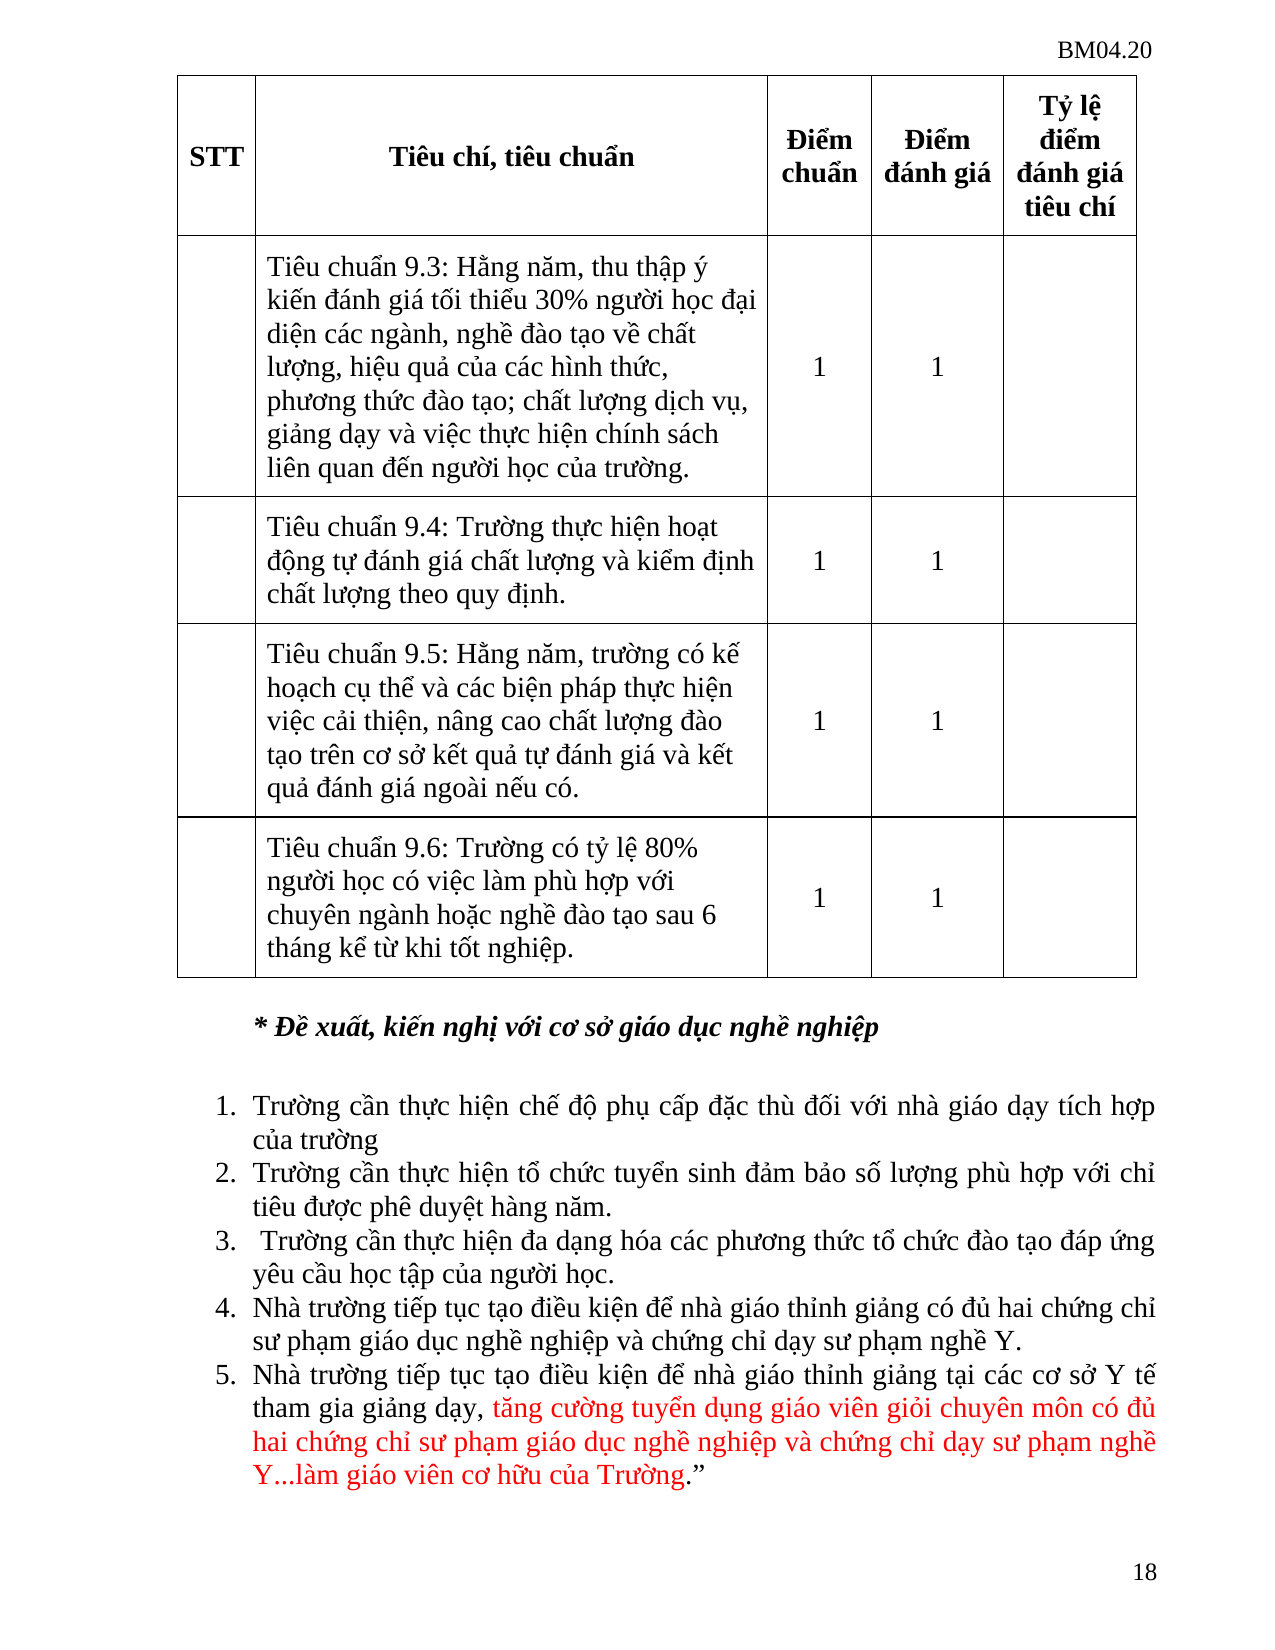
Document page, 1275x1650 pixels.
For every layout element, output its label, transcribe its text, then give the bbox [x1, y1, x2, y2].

table_cell Tiêu chuẩn 9.4: Trường thực hiện hoạt động tự đánh giá chất lượng và kiểm định chất lượng theo quy định. [256, 497, 767, 623]
table_header Điểm chuẩn [768, 76, 871, 235]
table_cell [178, 497, 255, 623]
table_cell 1 [872, 497, 1003, 623]
text * Đề xuất, kiến nghị với cơ sở giáo dục nghề nghiệp [177, 1009, 1157, 1042]
table_cell [1004, 624, 1136, 816]
table_cell 1 [872, 624, 1003, 816]
table_header Tỷ lệ điểm đánh giá tiêu chí [1004, 76, 1136, 235]
list Trường cần thực hiện tổ chức tuyển sinh đảm bảo số lượng phù hợp với chỉ tiêu được phê duyệt hàng năm. [215, 1156, 1157, 1223]
table_cell Tiêu chuẩn 9.5: Hằng năm, trường có kế hoạch cụ thể và các biện pháp thực hiện việc cải thiện, nâng cao chất lượng đào tạo trên cơ sở kết quả tự đánh giá và kết quả đánh giá ngoài nếu có. [256, 624, 767, 816]
table_header Tiêu chí, tiêu chuẩn [256, 76, 767, 235]
table_cell [178, 236, 255, 496]
table_cell [1004, 818, 1136, 977]
table_cell [1004, 236, 1136, 496]
table_header Điểm đánh giá [872, 76, 1003, 235]
table_header STT [178, 76, 255, 235]
table_cell 1 [768, 818, 871, 977]
table_cell 1 [768, 236, 871, 496]
table_cell 1 [872, 818, 1003, 977]
table_cell 1 [768, 624, 871, 816]
list Trường cần thực hiện đa dạng hóa các phương thức tổ chức đào tạo đáp ứng yêu cầu học tập của người học. [215, 1223, 1157, 1290]
list Trường cần thực hiện chế độ phụ cấp đặc thù đối với nhà giáo dạy tích hợp của trường [215, 1088, 1157, 1156]
table_cell [178, 818, 255, 977]
table_cell Tiêu chuẩn 9.6: Trường có tỷ lệ 80% người học có việc làm phù hợp với chuyên ngành hoặc nghề đào tạo sau 6 tháng kể từ khi tốt nghiệp. [256, 818, 767, 977]
table_cell 1 [872, 236, 1003, 496]
table_cell [1004, 497, 1136, 623]
list Nhà trường tiếp tục tạo điều kiện để nhà giáo thỉnh giảng tại các cơ sở Y tế tham gia giảng dạy, tăng cường tuyển dụng giáo viên giỏi chuyên môn có đủ hai chứng chỉ sư phạm giáo dục nghề nghiệp và chứng chỉ dạy sư phạm nghề Y...làm giáo viên cơ hữu của Trường.” [215, 1357, 1157, 1491]
table_cell [178, 624, 255, 816]
table_cell Tiêu chuẩn 9.3: Hằng năm, thu thập ý kiến đánh giá tối thiểu 30% người học đại diện các ngành, nghề đào tạo về chất lượng, hiệu quả của các hình thức, phương thức đào tạo; chất lượng dịch vụ, giảng dạy và việc thực hiện chính sách liên quan đến người học của trường. [256, 236, 767, 496]
list Nhà trường tiếp tục tạo điều kiện để nhà giáo thỉnh giảng có đủ hai chứng chỉ sư phạm giáo dục nghề nghiệp và chứng chỉ dạy sư phạm nghề Y. [215, 1290, 1157, 1357]
table_cell 1 [768, 497, 871, 623]
